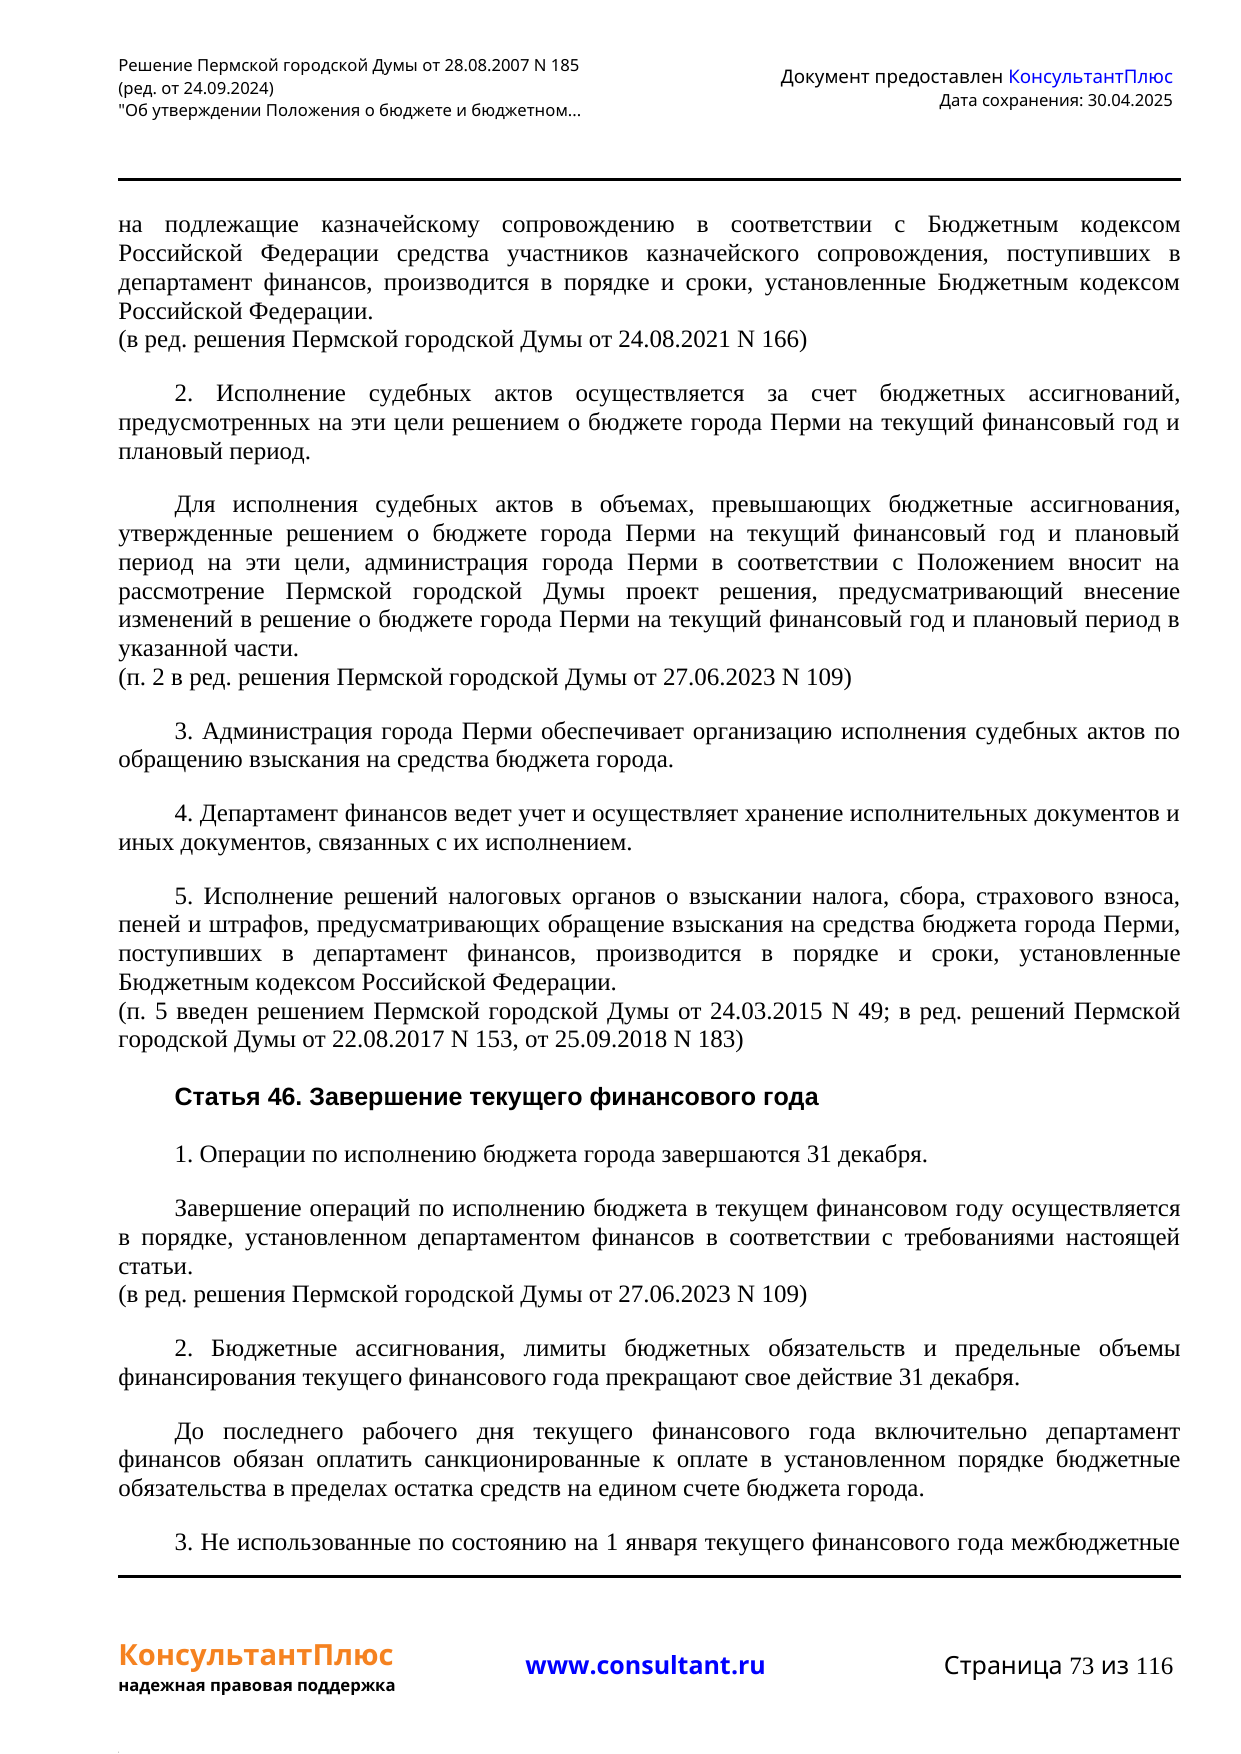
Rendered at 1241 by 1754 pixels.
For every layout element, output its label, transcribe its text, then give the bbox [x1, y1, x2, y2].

text (в ред. решения Пермской городской Думы от 24.08.2021 N 166) [118, 324, 1181, 353]
text (п. 5 введен решением Пермской городской Думы от 24.03.2015 N 49; в ред. решений Пермской городской Думы от 22.08.2017 N 153, от 25.09.2018 N 183) [118, 996, 1181, 1053]
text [118, 1527, 1181, 1556]
text Для исполнения судебных актов в объемах, превышающих бюджетные ассигнования, утвержденные решением о бюджете города Перми на текущий финансовый год и плановый период на эти цели, администрация города Перми в соответствии с Положением вносит на рассмотрение Пермской городской Думы проект решения, предусматривающий внесение изменений в решение о бюджете города Перми на текущий финансовый год и плановый период в указанной части. [118, 489, 1181, 662]
text (п. 2 в ред. решения Пермской городской Думы от 27.06.2023 N 109) [118, 662, 1181, 691]
text 4. Департамент финансов ведет учет и осуществляет хранение исполнительных документов и иных документов, связанных с их исполнением. [118, 798, 1181, 856]
text Завершение операций по исполнению бюджета в текущем финансовом году осуществляется в порядке, установленном департаментом финансов в соответствии с требованиями настоящей статьи. [118, 1193, 1181, 1279]
text 2. Исполнение судебных актов осуществляется за счет бюджетных ассигнований, предусмотренных на эти цели решением о бюджете города Перми на текущий финансовый год и плановый период. [118, 378, 1181, 464]
text До последнего рабочего дня текущего финансового года включительно департамент финансов обязан оплатить санкционированные к оплате в установленном порядке бюджетные обязательства в пределах остатка средств на едином счете бюджета города. [118, 1416, 1181, 1502]
text 5. Исполнение решений налоговых органов о взыскании налога, сбора, страхового взноса, пеней и штрафов, предусматривающих обращение взыскания на средства бюджета города Перми, поступивших в департамент финансов, производится в порядке и сроки, установленные Бюджетным кодексом Российской Федерации. [118, 881, 1181, 996]
text 2. Бюджетные ассигнования, лимиты бюджетных обязательств и предельные объемы финансирования текущего финансового года прекращают свое действие 31 декабря. [118, 1333, 1181, 1391]
title Статья 46. Завершение текущего финансового года [118, 1082, 1181, 1111]
text 3. Администрация города Перми обеспечивает организацию исполнения судебных актов по обращению взыскания на средства бюджета города. [118, 716, 1181, 773]
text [118, 209, 1181, 324]
text 1. Операции по исполнению бюджета города завершаются 31 декабря. [118, 1139, 1181, 1168]
text (в ред. решения Пермской городской Думы от 27.06.2023 N 109) [118, 1279, 1181, 1308]
